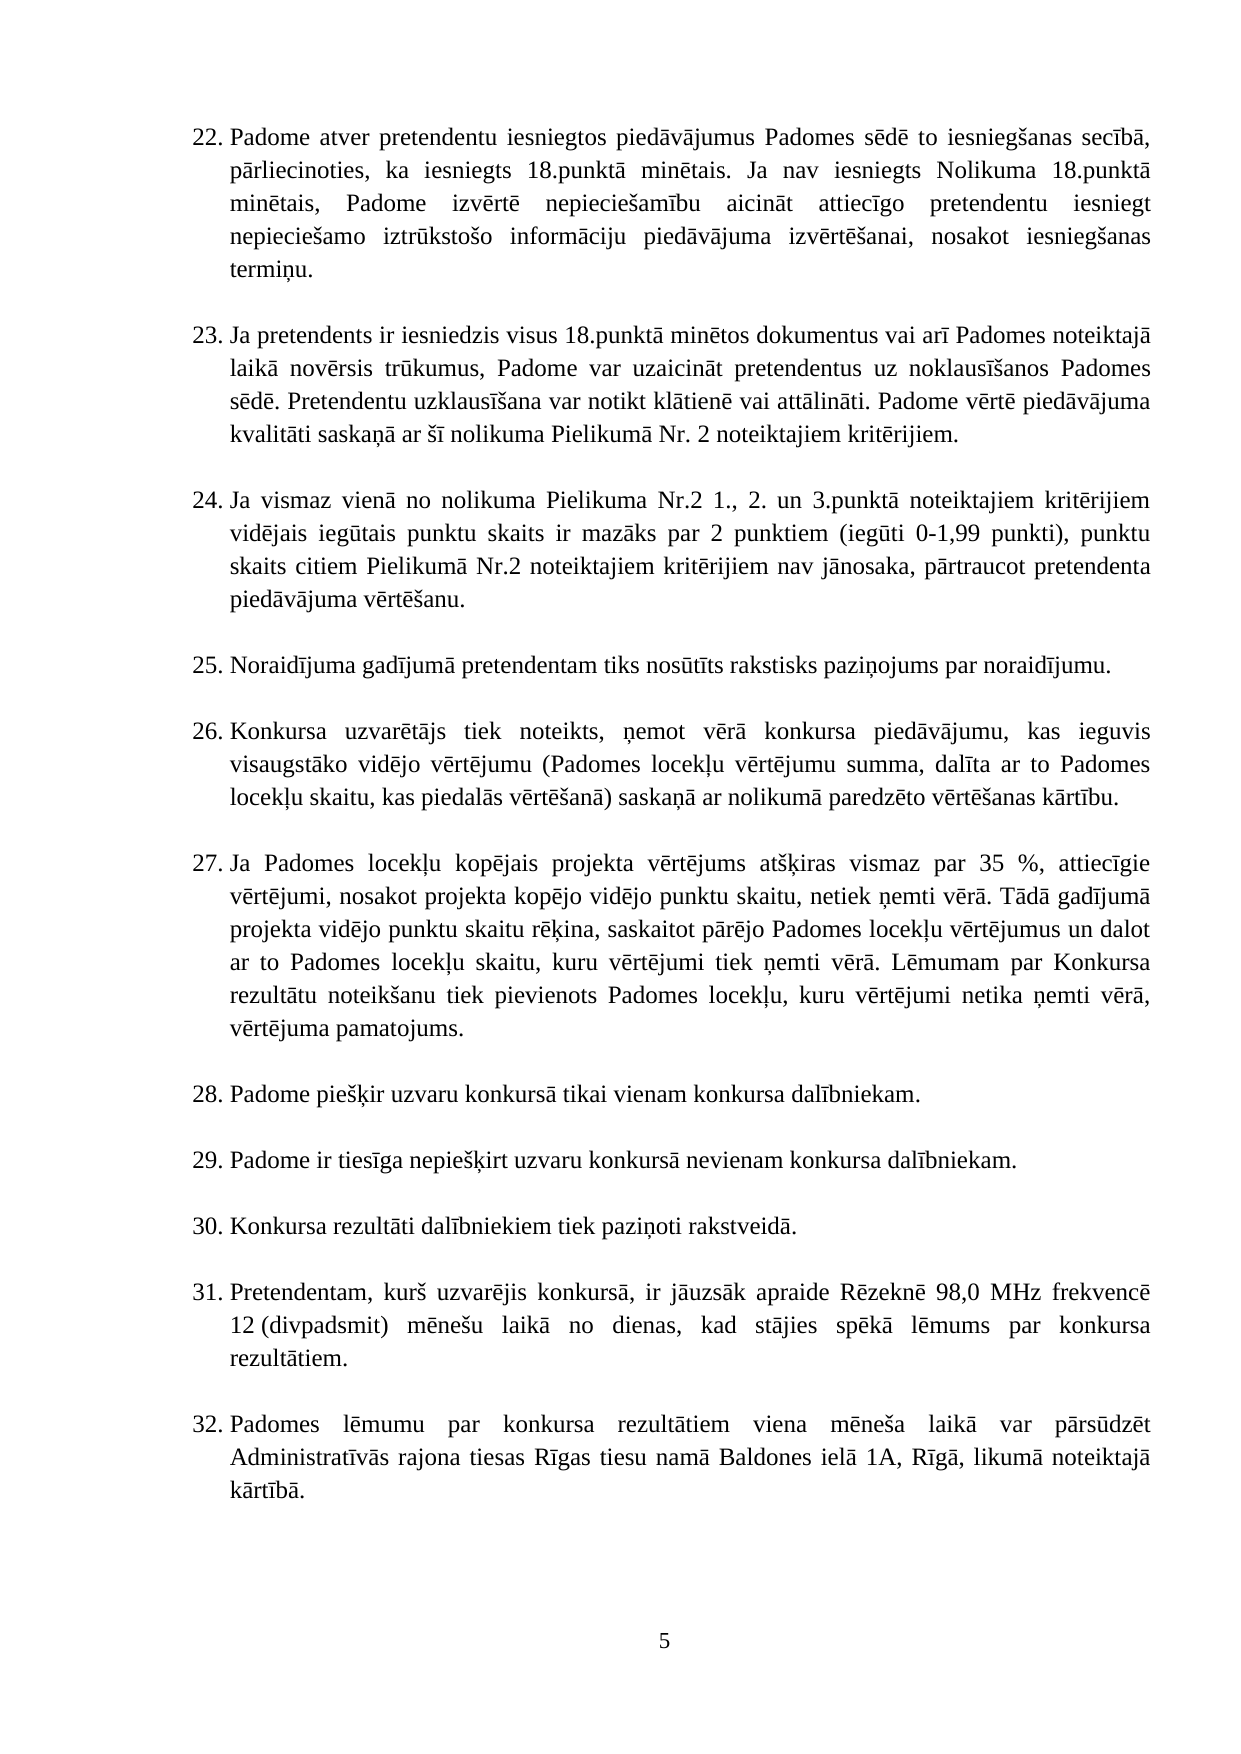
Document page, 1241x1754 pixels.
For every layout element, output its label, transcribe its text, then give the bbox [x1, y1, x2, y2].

list Konkursa uzvarētājs tiek noteikts, ņemot vērā konkursa piedāvājumu, kas ieguvis visaugstāko vidējo vērtējumu (Padomes locekļu vērtējumu summa, dalīta ar to Padomes locekļu skaitu, kas piedalās vērtēšanā) saskaņā ar nolikumā paredzēto vērtēšanas kārtību. [192, 716, 1152, 811]
list Ja vismaz vienā no nolikuma Pielikuma Nr.2 1., 2. un 3.punktā noteiktajiem kritērijiem vidējais iegūtais punktu skaits ir mazāks par 2 punktiem (iegūti 0-1,99 punkti), punktu skaits citiem Pielikumā Nr.2 noteiktajiem kritērijiem nav jānosaka, pārtraucot pretendenta piedāvājuma vērtēšanu. [192, 485, 1152, 613]
list Ja pretendents ir iesniedzis visus 18.punktā minētos dokumentus vai arī Padomes noteiktajā laikā novērsis trūkumus, Padome var uzaicināt pretendentus uz noklausīšanos Padomes sēdē. Pretendentu uzklausīšana var notikt klātienē vai attālināti. Padome vērtē piedāvājuma kvalitāti saskaņā ar šī nolikuma Pielikumā Nr. 2 noteiktajiem kritērijiem. [192, 320, 1152, 448]
list Noraidījuma gadījumā pretendentam tiks nosūtīts rakstisks paziņojums par noraidījumu. [192, 650, 1152, 679]
list Padome piešķir uzvaru konkursā tikai vienam konkursa dalībniekam. [192, 1079, 1152, 1108]
list Konkursa rezultāti dalībniekiem tiek paziņoti rakstveidā. [192, 1211, 1152, 1240]
list Ja Padomes locekļu kopējais projekta vērtējums atšķiras vismaz par 35 %, attiecīgie vērtējumi, nosakot projekta kopējo vidējo punktu skaitu, netiek ņemti vērā. Tādā gadījumā projekta vidējo punktu skaitu rēķina, saskaitot pārējo Padomes locekļu vērtējumus un dalot ar to Padomes locekļu skaitu, kuru vērtējumi tiek ņemti vērā. Lēmumam par Konkursa rezultātu noteikšanu tiek pievienots Padomes locekļu, kuru vērtējumi netika ņemti vērā, vērtējuma pamatojums. [192, 848, 1152, 1042]
list Padomes lēmumu par konkursa rezultātiem viena mēneša laikā var pārsūdzēt Administratīvās rajona tiesas Rīgas tiesu namā Baldones ielā 1A, Rīgā, likumā noteiktajā kārtībā. [192, 1409, 1152, 1504]
list Pretendentam, kurš uzvarējis konkursā, ir jāuzsāk apraide Rēzeknē 98,0 MHz frekvencē 12 (divpadsmit) mēnešu laikā no dienas, kad stājies spēkā lēmums par konkursa rezultātiem. [192, 1277, 1152, 1372]
list Padome ir tiesīga nepiešķirt uzvaru konkursā nevienam konkursa dalībniekam. [192, 1145, 1152, 1174]
list Padome atver pretendentu iesniegtos piedāvājumus Padomes sēdē to iesniegšanas secībā, pārliecinoties, ka iesniegts 18.punktā minētais. Ja nav iesniegts Nolikuma 18.punktā minētais, Padome izvērtē nepieciešamību aicināt attiecīgo pretendentu iesniegt nepieciešamo iztrūkstošo informāciju piedāvājuma izvērtēšanai, nosakot iesniegšanas termiņu. [192, 122, 1152, 282]
